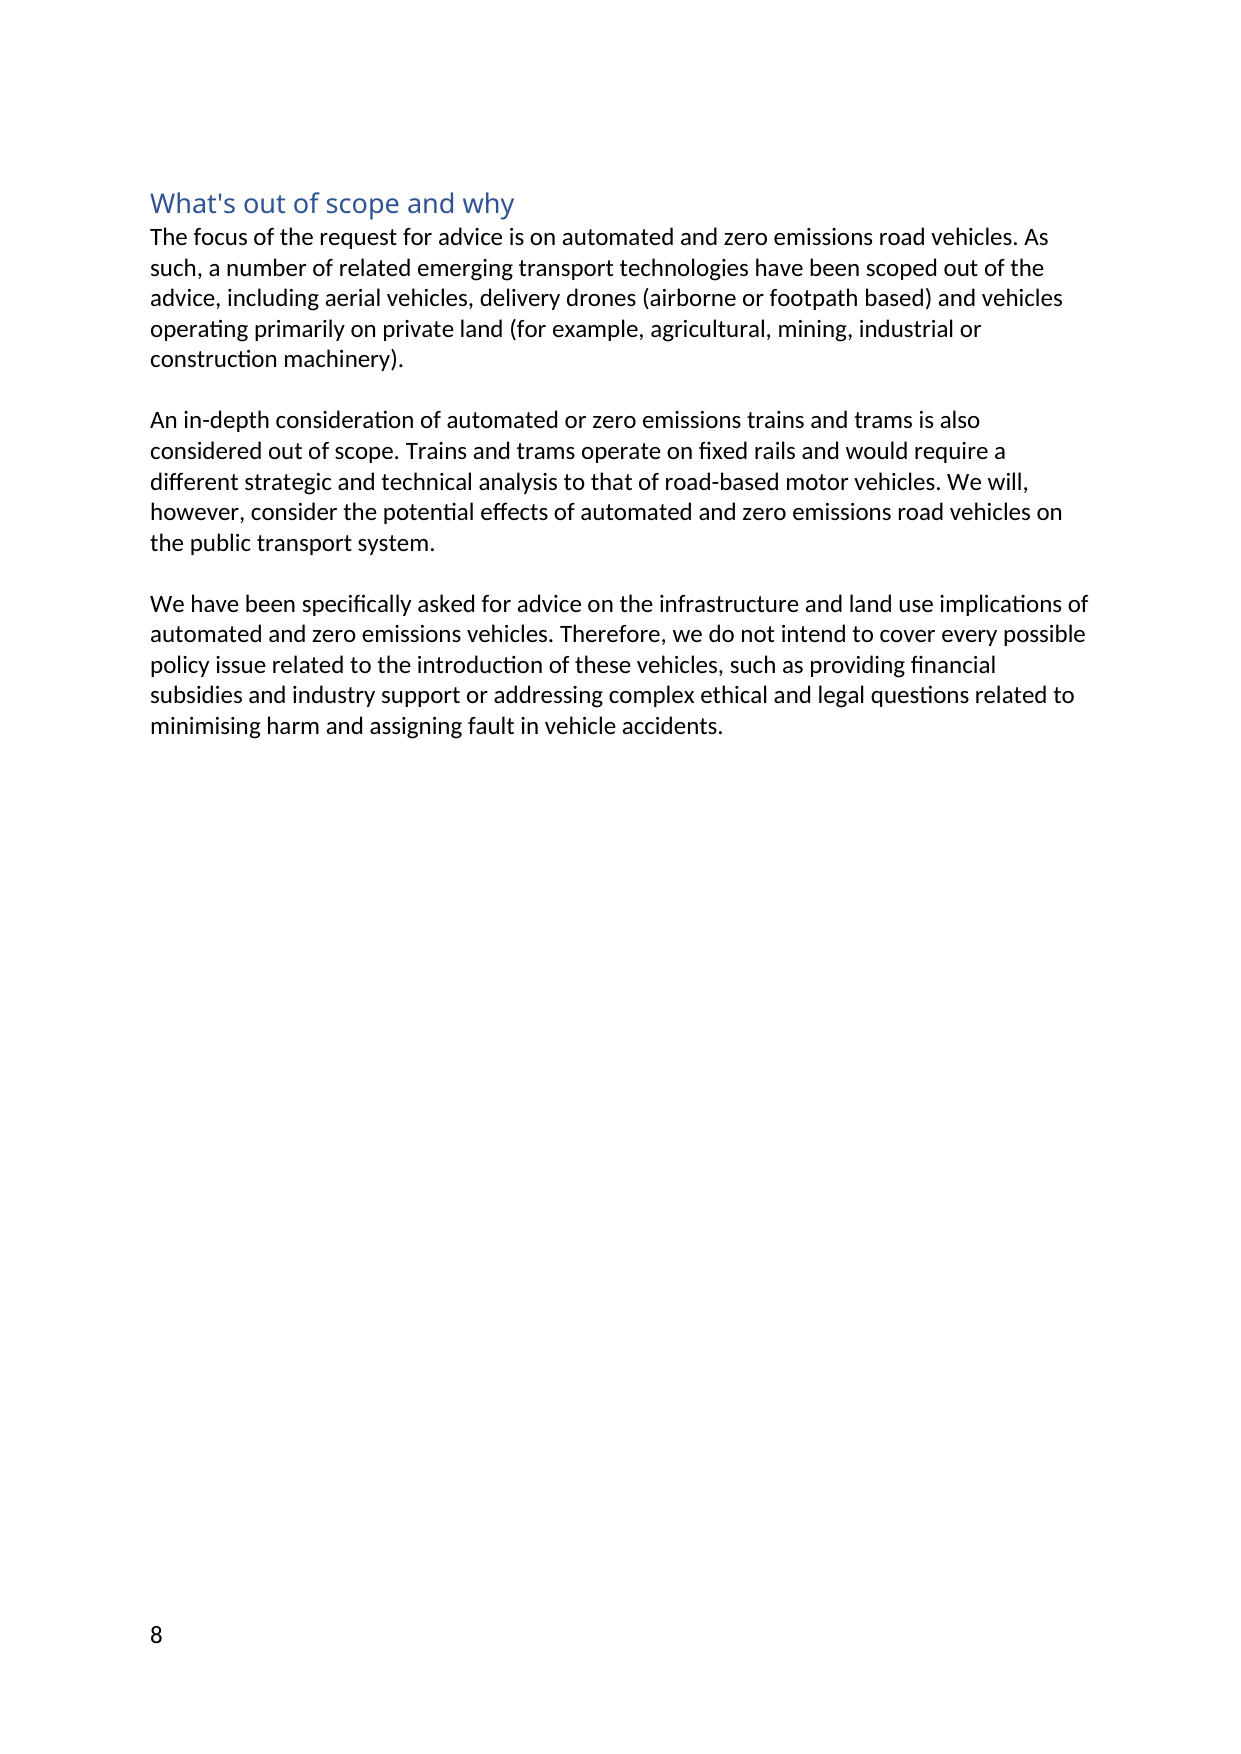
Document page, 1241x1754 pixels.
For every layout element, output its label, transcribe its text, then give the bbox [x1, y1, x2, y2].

text An in-depth consideration of automated or zero emissions trains and trams is also considered out of scope. Trains and trams operate on fixed rails and would require a different strategic and technical analysis to that of road-based motor vehicles. We will, however, consider the potential effects of automated and zero emissions road vehicles on the public transport system. [150, 405, 1090, 557]
text The focus of the request for advice is on automated and zero emissions road vehicles. As such, a number of related emerging transport technologies have been scoped out of the advice, including aerial vehicles, delivery drones (airborne or footpath based) and vehicles operating primarily on private land (for example, agricultural, mining, industrial or construction machinery). [150, 222, 1090, 374]
text We have been specifically asked for advice on the infrastructure and land use implications of automated and zero emissions vehicles. Therefore, we do not intend to cover every possible policy issue related to the introduction of these vehicles, such as providing financial subsidies and industry support or addressing complex ethical and legal questions related to minimising harm and assigning fault in vehicle accidents. [150, 588, 1090, 740]
subtitle What's out of scope and why [150, 185, 1090, 222]
